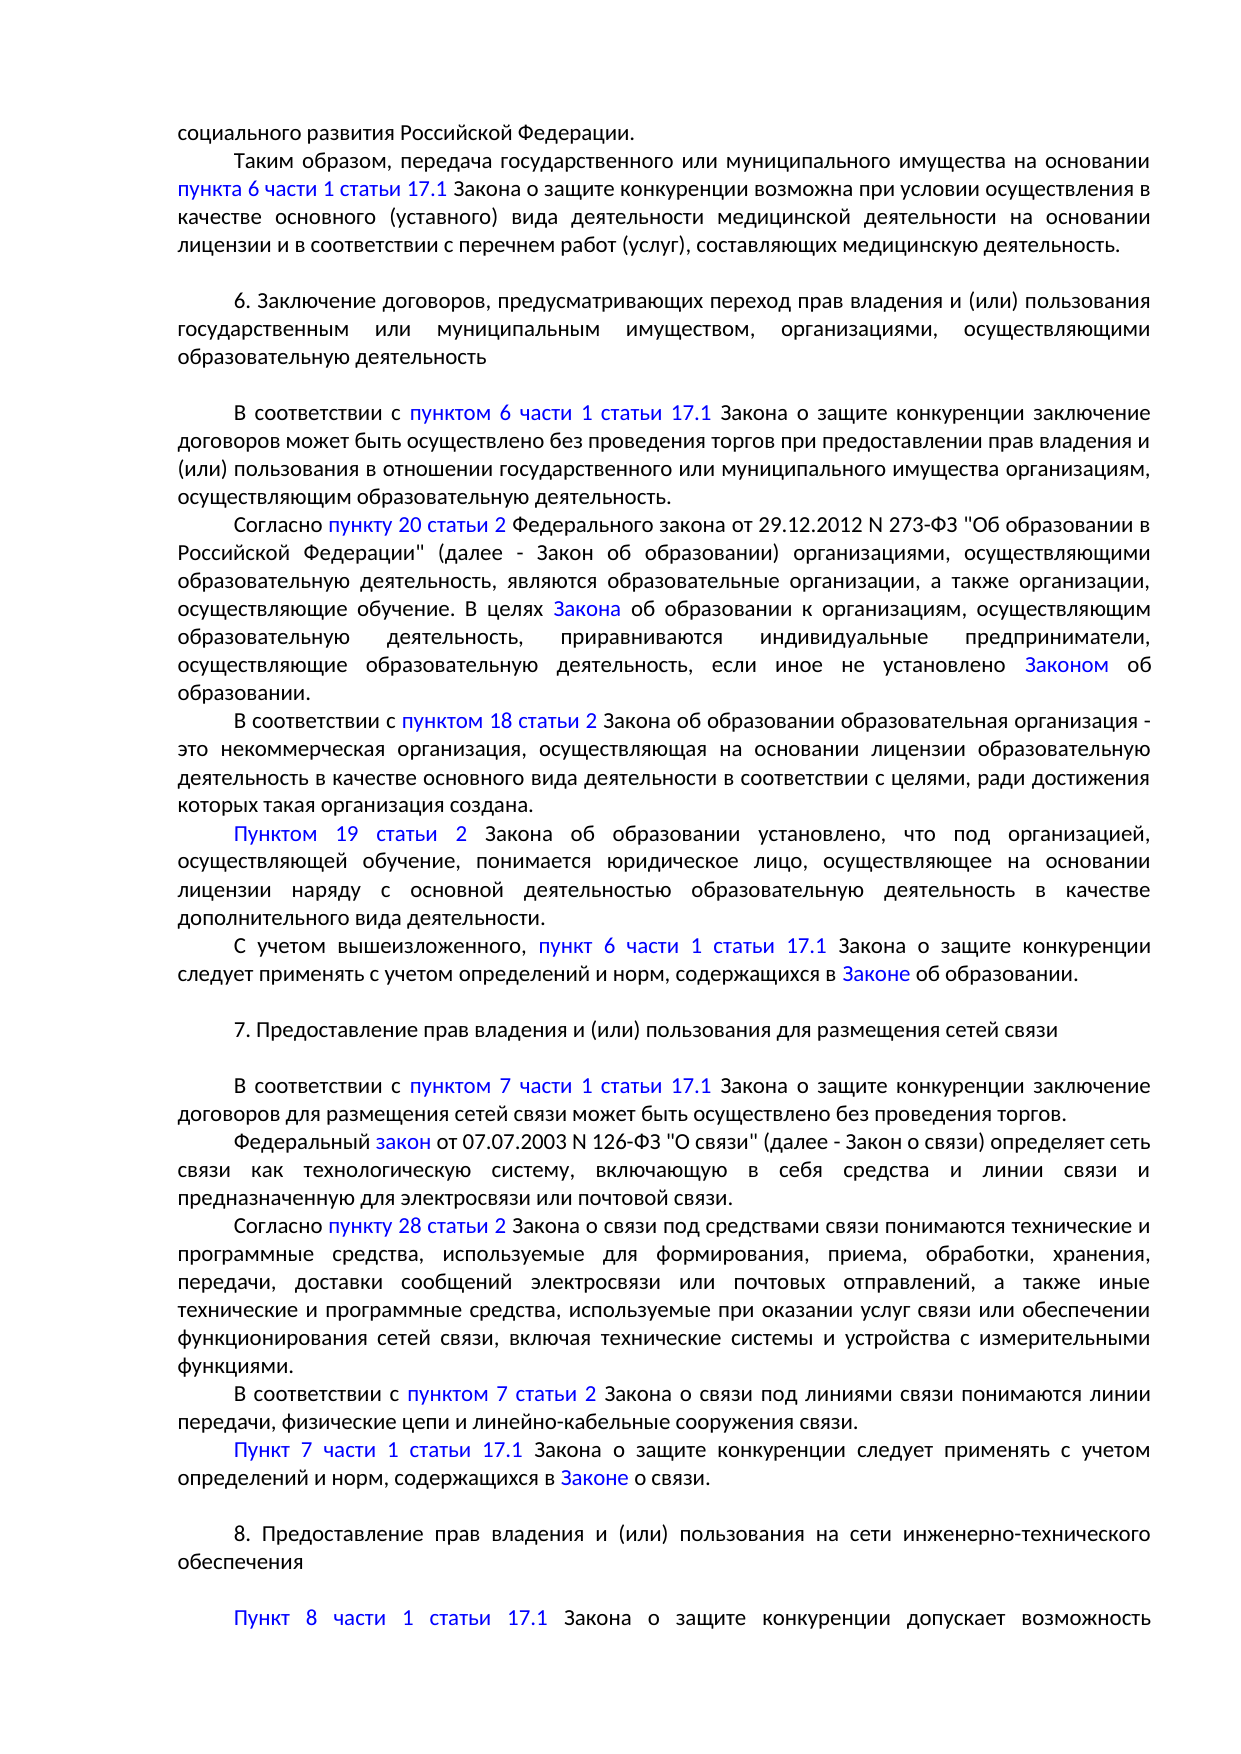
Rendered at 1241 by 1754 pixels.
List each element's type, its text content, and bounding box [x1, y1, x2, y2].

text Федеральный закон от 07.07.2003 N 126-ФЗ "О связи" (далее - Закон о связи) определяет сеть связи как технологическую систему, включающую в себя средства и линии связи и предназначенную для электросвязи или почтовой связи. [177, 1127, 1152, 1211]
text Пунктом 19 статьи 2 Закона об образовании установлено, что под организацией, осуществляющей обучение, понимается юридическое лицо, осуществляющее на основании лицензии наряду с основной деятельностью образовательную деятельность в качестве дополнительного вида деятельности. [177, 819, 1152, 931]
text С учетом вышеизложенного, пункт 6 части 1 статьи 17.1 Закона о защите конкуренции следует применять с учетом определений и норм, содержащихся в Законе об образовании. [177, 931, 1152, 987]
text В соответствии с пунктом 18 статьи 2 Закона об образовании образовательная организация - это некоммерческая организация, осуществляющая на основании лицензии образовательную деятельность в качестве основного вида деятельности в соответствии с целями, ради достижения которых такая организация создана. [177, 707, 1152, 819]
text Таким образом, передача государственного или муниципального имущества на основании пункта 6 части 1 статьи 17.1 Закона о защите конкуренции возможна при условии осуществления в качестве основного (уставного) вида деятельности медицинской деятельности на основании лицензии и в соответствии с перечнем работ (услуг), составляющих медицинскую деятельность. [177, 146, 1152, 258]
text В соответствии с пунктом 7 статьи 2 Закона о связи под линиями связи понимаются линии передачи, физические цепи и линейно-кабельные сооружения связи. [177, 1379, 1152, 1435]
text Согласно пункту 28 статьи 2 Закона о связи под средствами связи понимаются технические и программные средства, используемые для формирования, приема, обработки, хранения, передачи, доставки сообщений электросвязи или почтовых отправлений, а также иные технические и программные средства, используемые при оказании услуг связи или обеспечении функционирования сетей связи, включая технические системы и устройства с измерительными функциями. [177, 1211, 1152, 1379]
text 7. Предоставление прав владения и (или) пользования для размещения сетей связи [177, 1015, 1152, 1043]
text В соответствии с пунктом 7 части 1 статьи 17.1 Закона о защите конкуренции заключение договоров для размещения сетей связи может быть осуществлено без проведения торгов. [177, 1071, 1152, 1127]
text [177, 118, 1152, 146]
text 8. Предоставление прав владения и (или) пользования на сети инженерно-технического обеспечения [177, 1519, 1152, 1575]
text В соответствии с пунктом 6 части 1 статьи 17.1 Закона о защите конкуренции заключение договоров может быть осуществлено без проведения торгов при предоставлении прав владения и (или) пользования в отношении государственного или муниципального имущества организациям, осуществляющим образовательную деятельность. [177, 398, 1152, 510]
text Пункт 7 части 1 статьи 17.1 Закона о защите конкуренции следует применять с учетом определений и норм, содержащихся в Законе о связи. [177, 1435, 1152, 1491]
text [177, 1603, 1152, 1631]
text 6. Заключение договоров, предусматривающих переход прав владения и (или) пользования государственным или муниципальным имуществом, организациями, осуществляющими образовательную деятельность [177, 286, 1152, 370]
text Согласно пункту 20 статьи 2 Федерального закона от 29.12.2012 N 273-ФЗ "Об образовании в Российской Федерации" (далее - Закон об образовании) организациями, осуществляющими образовательную деятельность, являются образовательные организации, а также организации, осуществляющие обучение. В целях Закона об образовании к организациям, осуществляющим образовательную деятельность, приравниваются индивидуальные предприниматели, осуществляющие образовательную деятельность, если иное не установлено Законом об образовании. [177, 510, 1152, 707]
